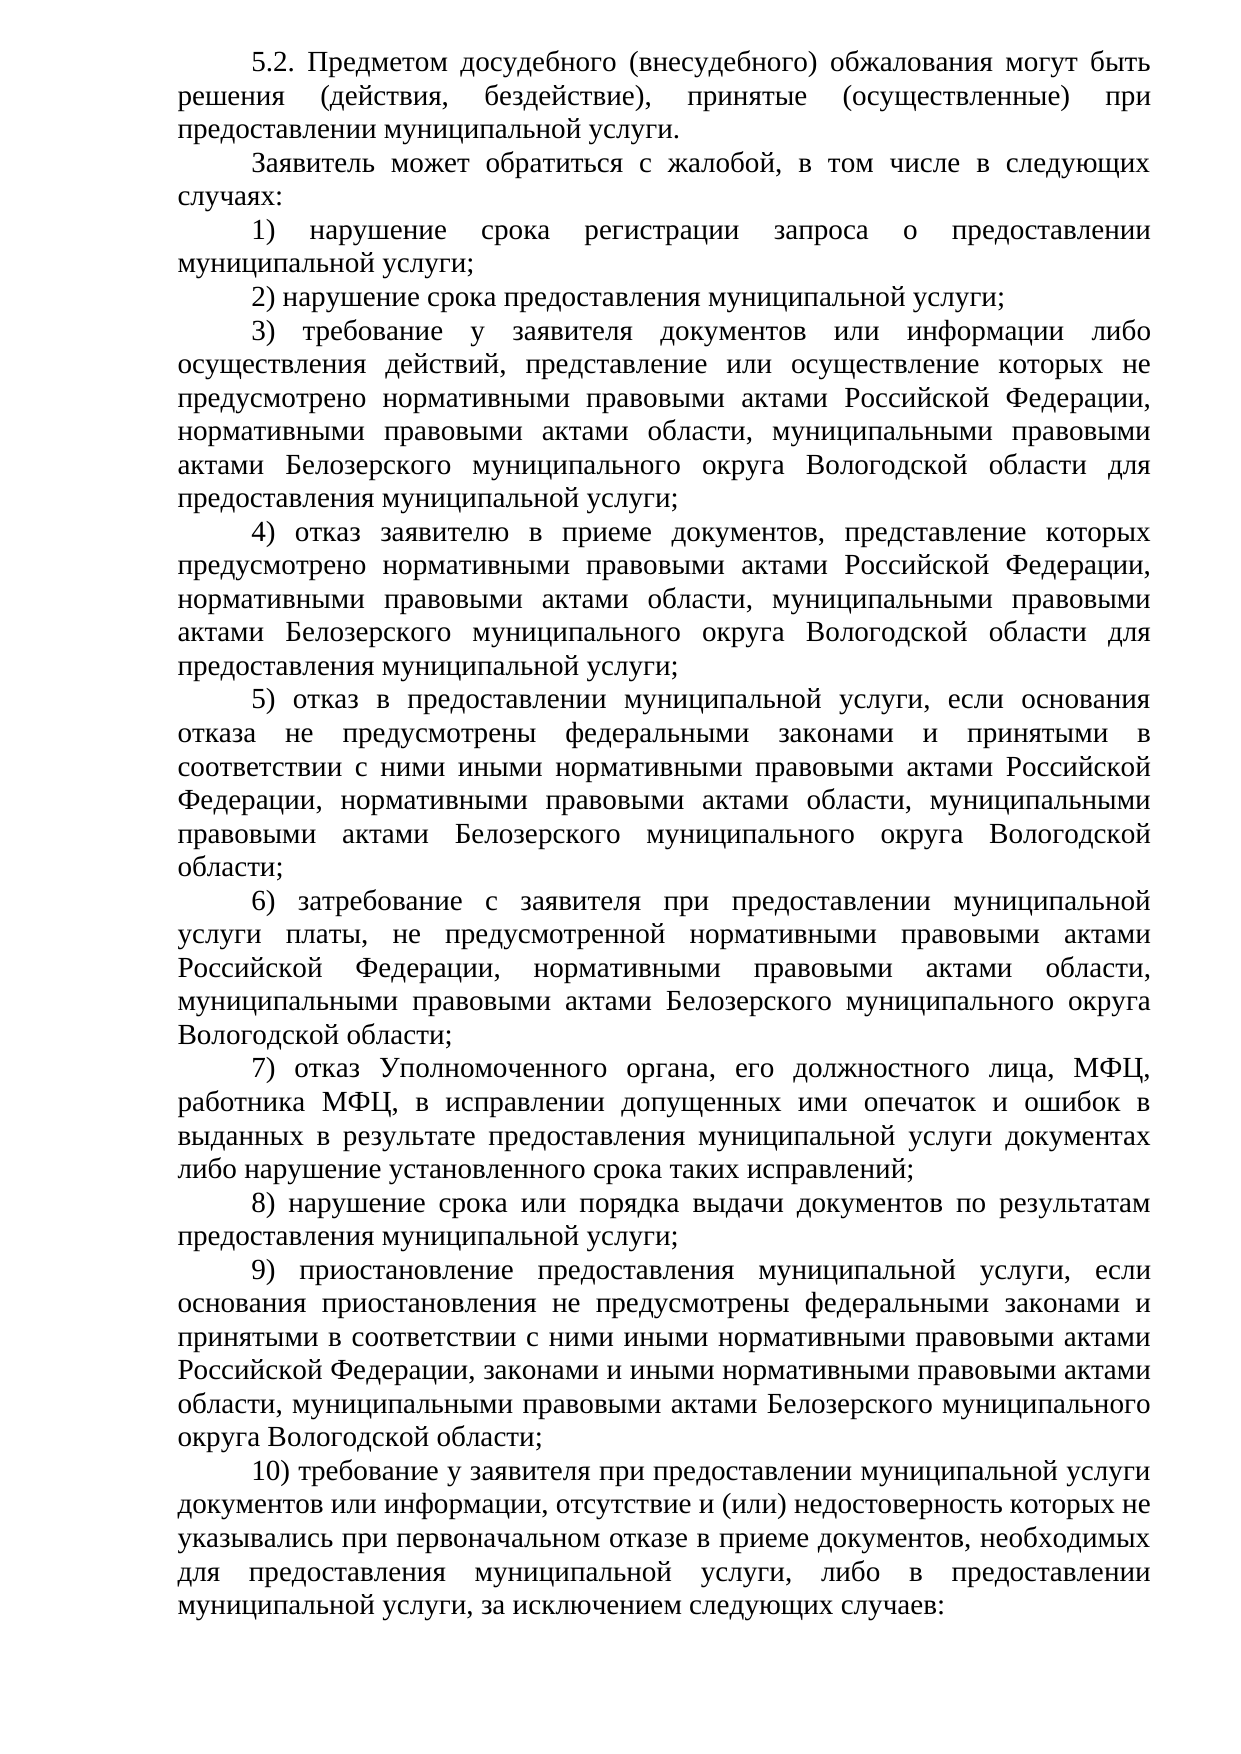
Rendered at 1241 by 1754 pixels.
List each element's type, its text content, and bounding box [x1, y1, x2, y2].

text Заявитель может обратиться с жалобой, в том числе в следующих случаях: [177, 145, 1152, 212]
text 5) отказ в предоставлении муниципальной услуги, если основания отказа не предусмотрены федеральными законами и принятыми в соответствии с ними иными нормативными правовыми актами Российской Федерации, нормативными правовыми актами области, муниципальными правовыми актами Белозерского муниципального округа Вологодской области; [177, 682, 1152, 883]
text 3) требование у заявителя документов или информации либо осуществления действий, представление или осуществление которых не предусмотрено нормативными правовыми актами Российской Федерации, нормативными правовыми актами области, муниципальными правовыми актами Белозерского муниципального округа Вологодской области для предоставления муниципальной услуги; [177, 313, 1152, 514]
text 5.2. Предметом досудебного (внесудебного) обжалования могут быть решения (действия, бездействие), принятые (осуществленные) при предоставлении муниципальной услуги. [177, 44, 1152, 145]
text 9) приостановление предоставления муниципальной услуги, если основания приостановления не предусмотрены федеральными законами и принятыми в соответствии с ними иными нормативными правовыми актами Российской Федерации, законами и иными нормативными правовыми актами области, муниципальными правовыми актами Белозерского муниципального округа Вологодской области; [177, 1252, 1152, 1453]
text 2) нарушение срока предоставления муниципальной услуги; [177, 279, 1152, 313]
text 7) отказ Уполномоченного органа, его должностного лица, МФЦ, работника МФЦ, в исправлении допущенных ими опечаток и ошибок в выданных в результате предоставления муниципальной услуги документах либо нарушение установленного срока таких исправлений; [177, 1051, 1152, 1185]
text 4) отказ заявителю в приеме документов, представление которых предусмотрено нормативными правовыми актами Российской Федерации, нормативными правовыми актами области, муниципальными правовыми актами Белозерского муниципального округа Вологодской области для предоставления муниципальной услуги; [177, 514, 1152, 682]
text 10) требование у заявителя при предоставлении муниципальной услуги документов или информации, отсутствие и (или) недостоверность которых не указывались при первоначальном отказе в приеме документов, необходимых для предоставления муниципальной услуги, либо в предоставлении муниципальной услуги, за исключением следующих случаев: [177, 1453, 1152, 1621]
text 8) нарушение срока или порядка выдачи документов по результатам предоставления муниципальной услуги; [177, 1185, 1152, 1252]
text 6) затребование с заявителя при предоставлении муниципальной услуги платы, не предусмотренной нормативными правовыми актами Российской Федерации, нормативными правовыми актами области, муниципальными правовыми актами Белозерского муниципального округа Вологодской области; [177, 883, 1152, 1051]
text 1) нарушение срока регистрации запроса о предоставлении муниципальной услуги; [177, 212, 1152, 279]
